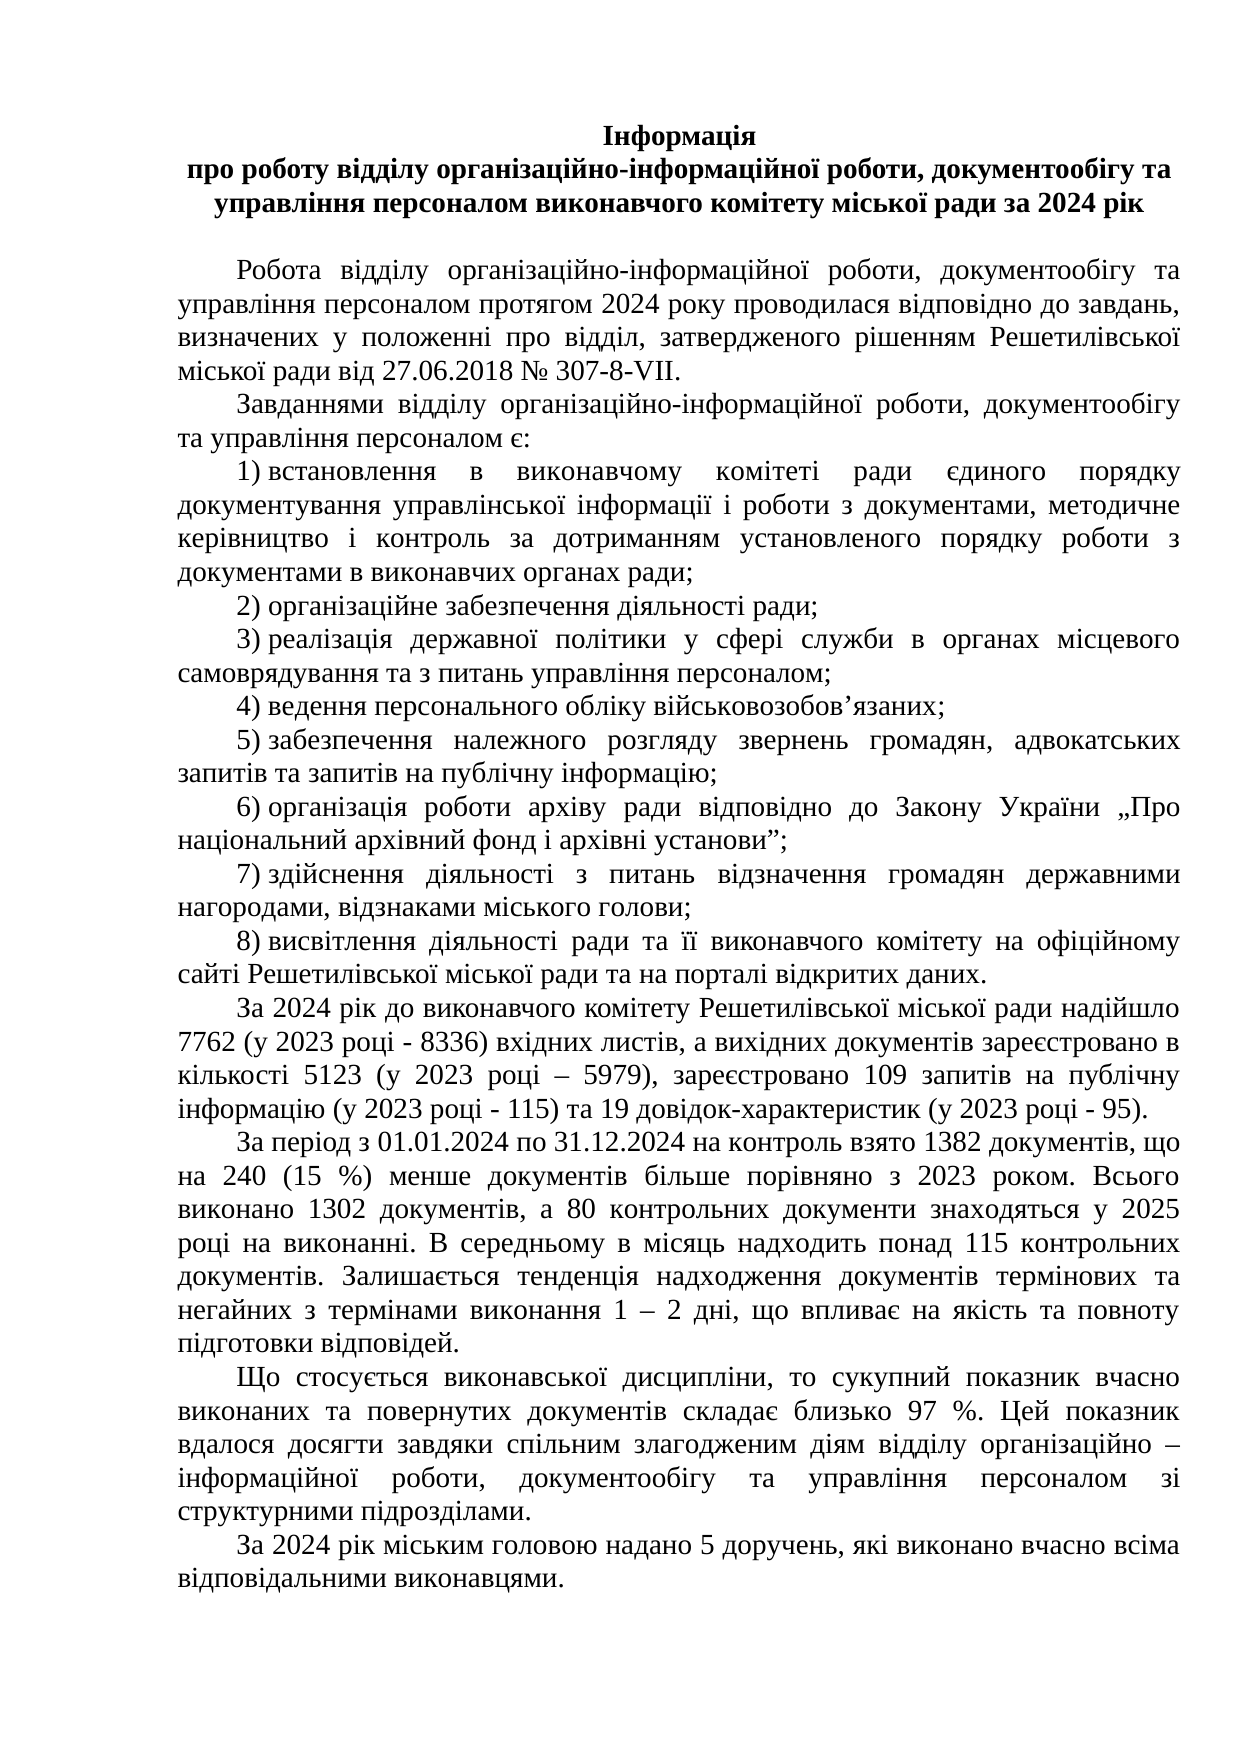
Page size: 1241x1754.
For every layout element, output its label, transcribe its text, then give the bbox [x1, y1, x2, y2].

text 3) реалізація державної політики у сфері служби в органах місцевого самоврядування та з питань управління персоналом; [177, 621, 1181, 688]
text Завданнями відділу організаційно-інформаційної роботи, документообігу та управління персоналом є: [177, 386, 1181, 453]
text 4) ведення персонального обліку військовозобов’язаних; [177, 688, 1181, 722]
text 2) організаційне забезпечення діяльності ради; [177, 588, 1181, 621]
text 6) організація роботи архіву ради відповідно до Закону України „Про національний архівний фонд і архівні установи”; [177, 789, 1181, 856]
text Робота відділу організаційно-інформаційної роботи, документообігу та управління персоналом протягом 2024 року проводилася відповідно до завдань, визначених у положенні про відділ, затвердженого рішенням Решетилівської міської ради від 27.06.2018 № 307-8-VII. [177, 252, 1181, 386]
text За 2024 рік міським головою надано 5 доручень, які виконано вчасно всіма відповідальними виконавцями. [177, 1527, 1181, 1594]
text Що стосується виконавської дисципліни, то сукупний показник вчасно виконаних та повернутих документів складає близько 97 %. Цей показник вдалося досягти завдяки спільним злагодженим діям відділу організаційно – інформаційної роботи, документообігу та управління персоналом зі структурними підрозділами. [177, 1359, 1181, 1527]
text 7) здійснення діяльності з питань відзначення громадян державними нагородами, відзнаками міського голови; [177, 856, 1181, 923]
text За 2024 рік до виконавчого комітету Решетилівської міської ради надійшло 7762 (у 2023 році - 8336) вхідних листів, а вихідних документів зареєстровано в кількості 5123 (у 2023 році – 5979), зареєстровано 109 запитів на публічну інформацію (у 2023 році - 115) та 19 довідок-характеристик (у 2023 році - 95). [177, 990, 1181, 1124]
text 1) встановлення в виконавчому комітеті ради єдиного порядку документування управлінської інформації і роботи з документами, методичне керівництво і контроль за дотриманням установленого порядку роботи з документами в виконавчих органах ради; [177, 453, 1181, 588]
text 8) висвітлення діяльності ради та її виконавчого комітету на офіційному сайті Решетилівської міської ради та на порталі відкритих даних. [177, 923, 1181, 990]
text про роботу відділу організаційно-інформаційної роботи, документообігу та управління персоналом виконавчого комітету міської ради за 2024 рік [177, 152, 1181, 219]
text 5) забезпечення належного розгляду звернень громадян, адвокатських запитів та запитів на публічну інформацію; [177, 722, 1181, 789]
text За період з 01.01.2024 по 31.12.2024 на контроль взято 1382 документів, що на 240 (15 %) менше документів більше порівняно з 2023 роком. Всього виконано 1302 документів, а 80 контрольних документи знаходяться у 2025 році на виконанні. В середньому в місяць надходить понад 115 контрольних документів. Залишається тенденція надходження документів термінових та негайних з термінами виконання 1 – 2 дні, що впливає на якість та повноту підготовки відповідей. [177, 1124, 1181, 1359]
text Інформація [177, 118, 1181, 152]
